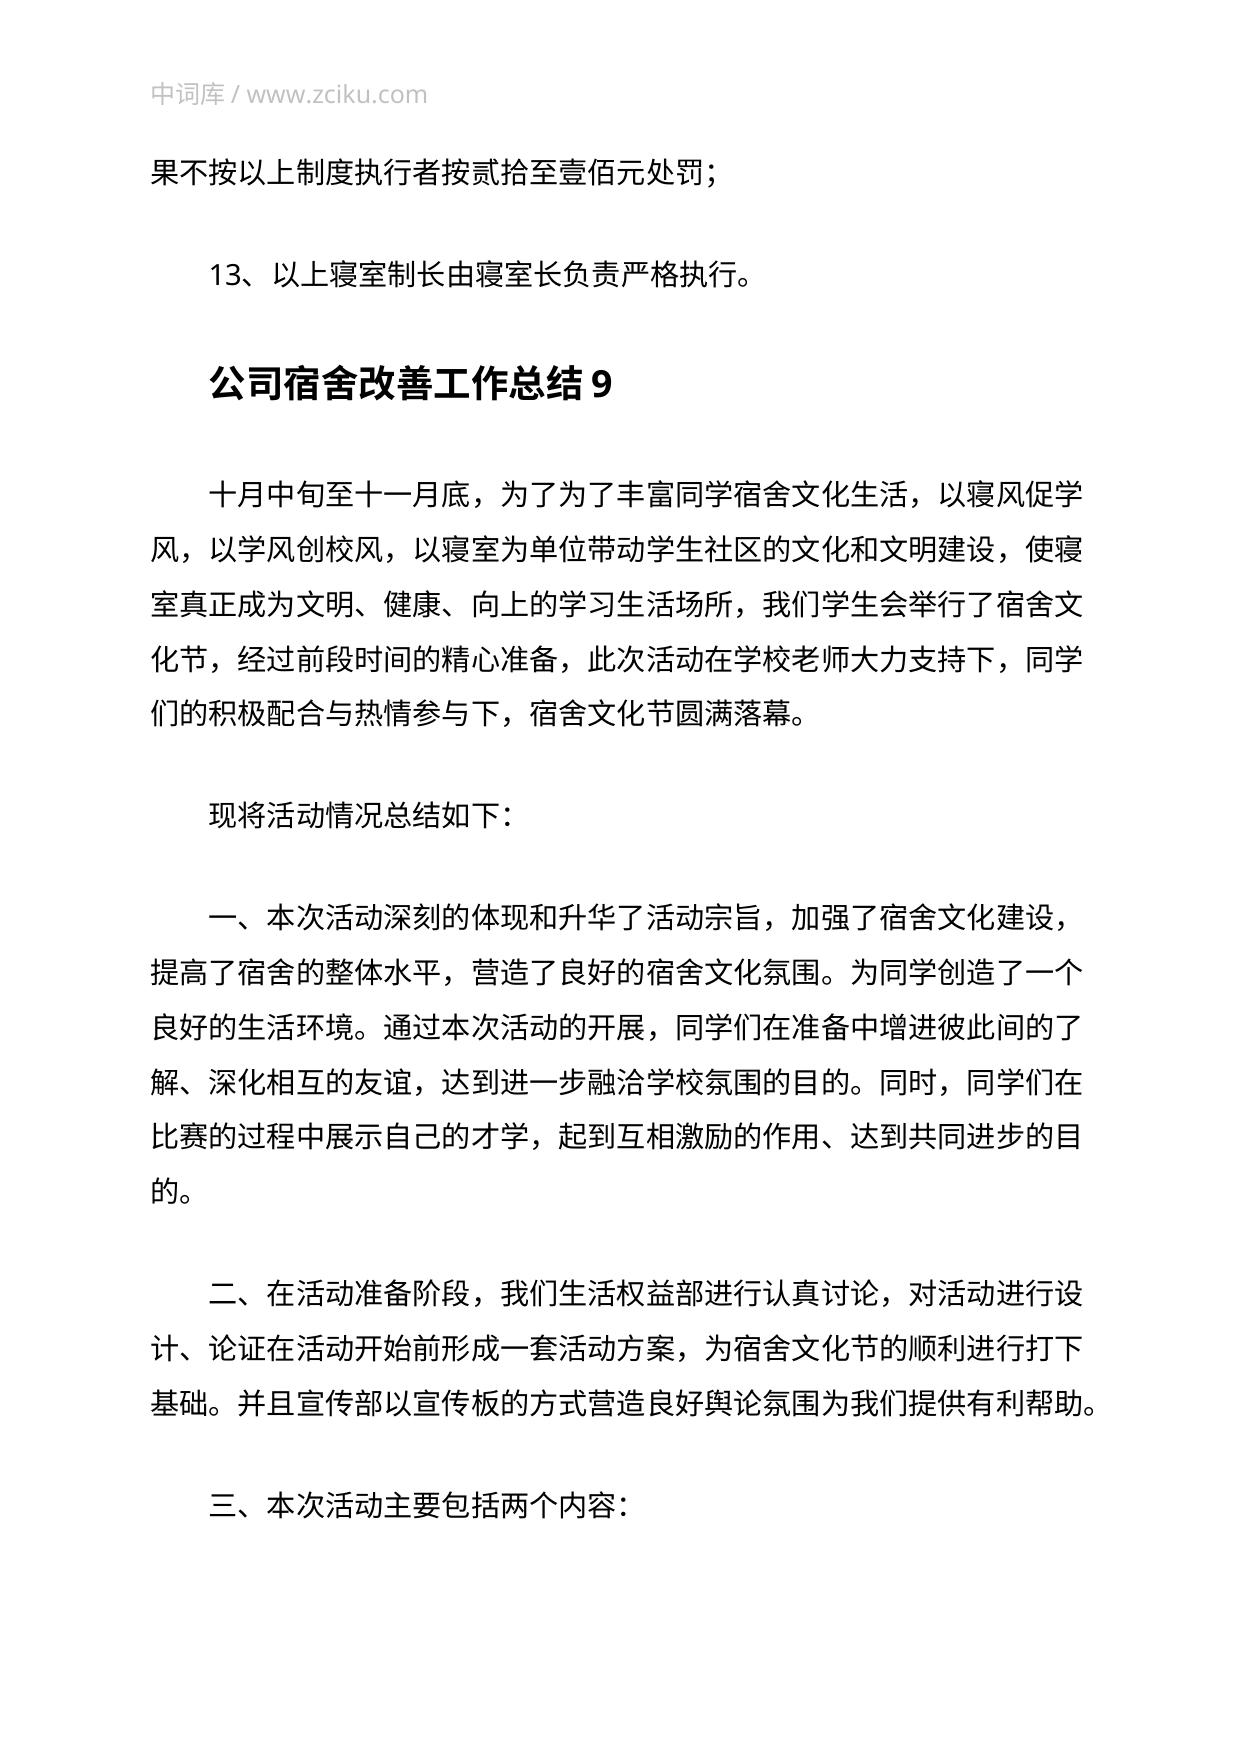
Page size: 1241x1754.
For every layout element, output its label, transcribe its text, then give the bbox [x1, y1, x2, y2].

text 现将活动情况总结如下： [150, 793, 1090, 835]
text 13、以上寝室制长由寝室长负责严格执行。 [150, 252, 1090, 294]
text 一、本次活动深刻的体现和升华了活动宗旨，加强了宿舍文化建设，提高了宿舍的整体水平，营造了良好的宿舍文化氛围。为同学创造了一个良好的生活环境。通过本次活动的开展，同学们在准备中增进彼此间的了解、深化相互的友谊，达到进一步融洽学校氛围的目的。同时，同学们在比赛的过程中展示自己的才学，起到互相激励的作用、达到共同进步的目的。 [150, 894, 1090, 1211]
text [150, 150, 1090, 192]
text 公司宿舍改善工作总结9 [150, 354, 1090, 408]
text 十月中旬至十一月底，为了为了丰富同学宿舍文化生活，以寝风促学风，以学风创校风，以寝室为单位带动学生社区的文化和文明建设，使寝室真正成为文明、健康、向上的学习生活场所，我们学生会举行了宿舍文化节，经过前段时间的精心准备，此次活动在学校老师大力支持下，同学们的积极配合与热情参与下，宿舍文化节圆满落幕。 [150, 471, 1090, 733]
text 三、本次活动主要包括两个内容： [150, 1482, 1090, 1524]
text 二、在活动准备阶段，我们生活权益部进行认真讨论，对活动进行设计、论证在活动开始前形成一套活动方案，为宿舍文化节的顺利进行打下基础。并且宣传部以宣传板的方式营造良好舆论氛围为我们提供有利帮助。 [150, 1271, 1090, 1423]
